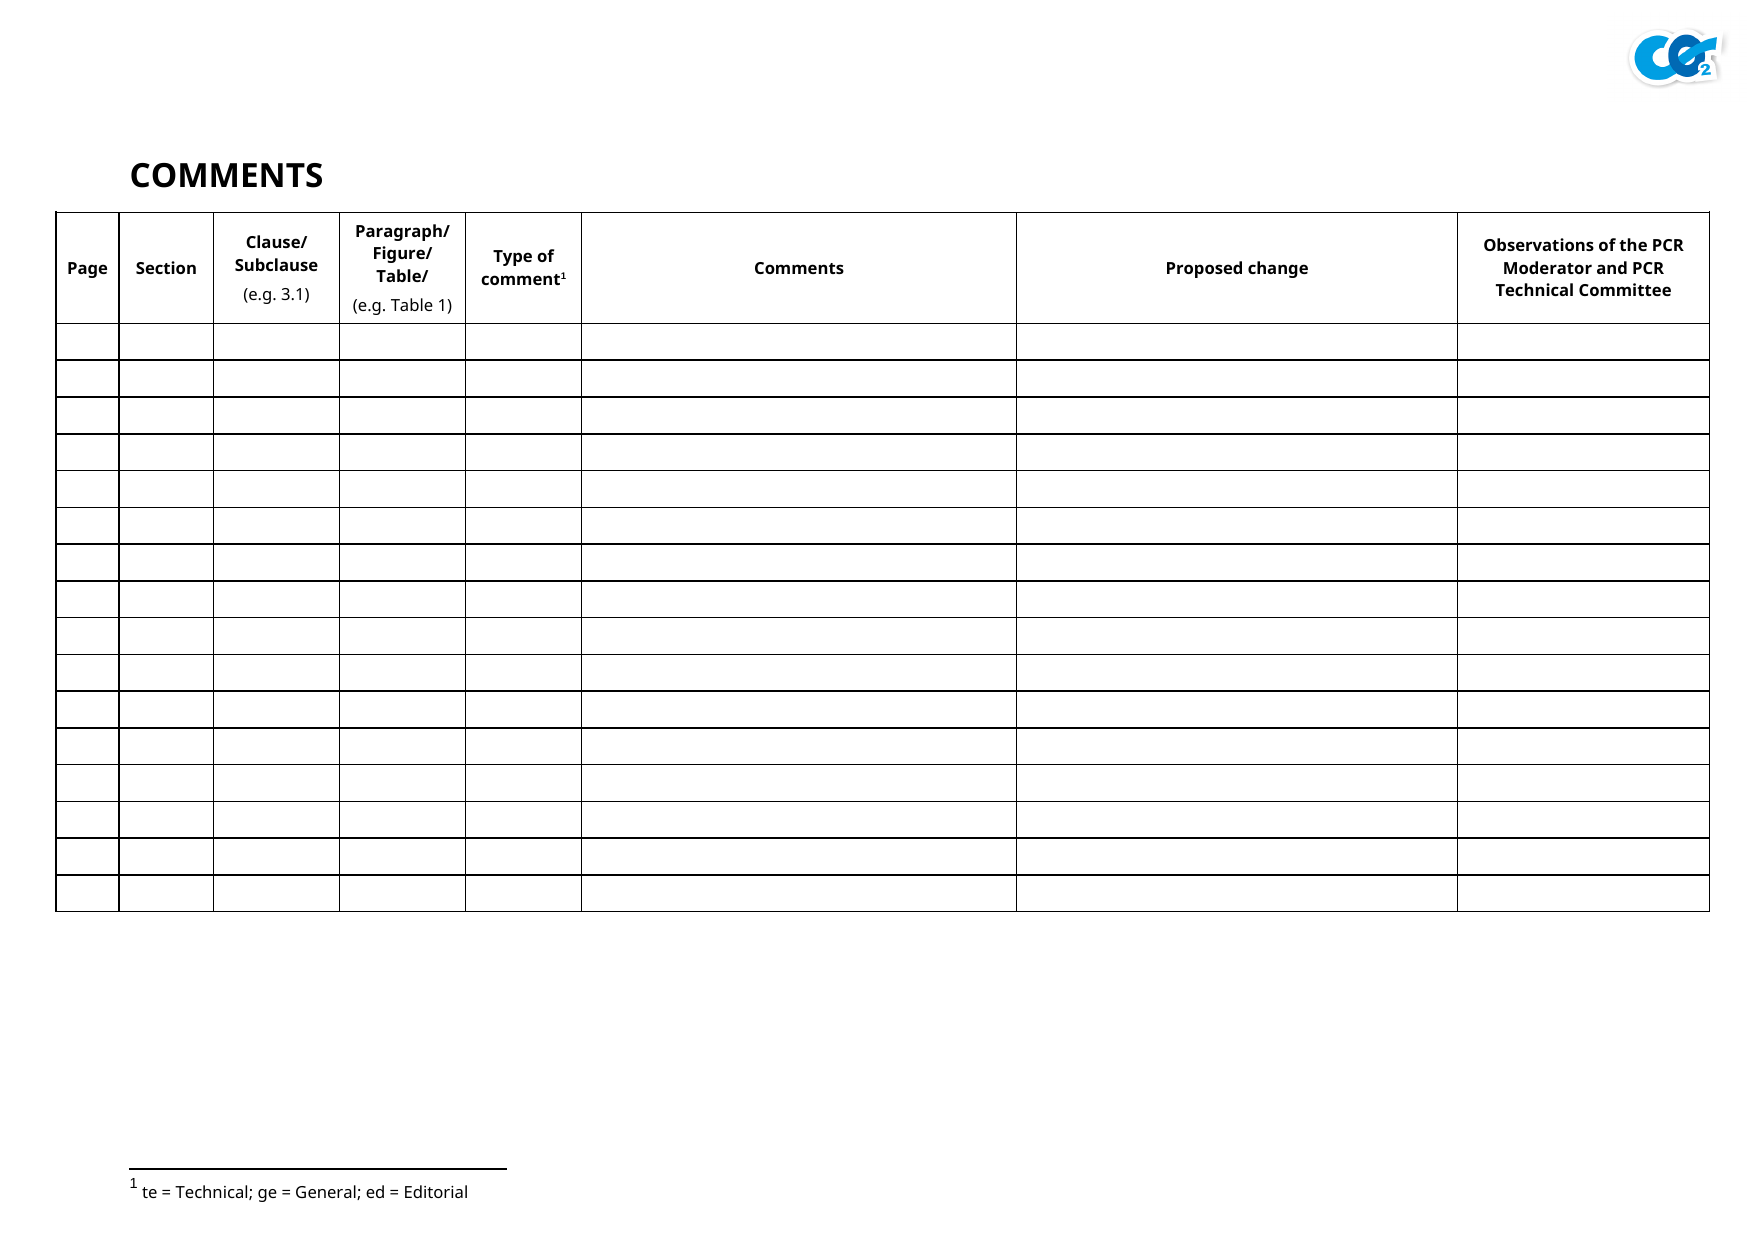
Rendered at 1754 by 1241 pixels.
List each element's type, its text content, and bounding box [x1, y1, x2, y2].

table_cell [1017, 618, 1457, 653]
table_cell [340, 765, 465, 801]
table_cell [466, 508, 581, 543]
table_header Type of comment [466, 213, 581, 322]
table_cell [214, 471, 339, 506]
table_cell [1458, 471, 1709, 506]
table_cell [120, 765, 213, 801]
table_cell [340, 655, 465, 690]
table_cell [582, 508, 1016, 543]
table_cell [466, 618, 581, 653]
table_cell [57, 582, 118, 617]
table_cell [582, 729, 1016, 764]
table_cell [1017, 508, 1457, 543]
table_cell [214, 398, 339, 433]
table_cell [1017, 435, 1457, 469]
table_cell [214, 802, 339, 837]
table_cell [57, 545, 118, 580]
table_cell [1458, 655, 1709, 690]
table_cell [57, 802, 118, 837]
table_cell [120, 655, 213, 690]
table_cell [57, 324, 118, 359]
table_cell [1017, 471, 1457, 506]
table_cell [214, 729, 339, 764]
table_cell [120, 324, 213, 359]
table_cell [1017, 839, 1457, 874]
table_cell [1458, 435, 1709, 469]
table_cell [340, 471, 465, 506]
text Comments [129, 152, 1636, 197]
table_cell [1017, 545, 1457, 580]
table_cell [120, 802, 213, 837]
table_cell [582, 618, 1016, 653]
table_cell [120, 618, 213, 653]
table_cell [214, 618, 339, 653]
table_cell [340, 839, 465, 874]
table_cell [120, 839, 213, 874]
table_cell [582, 398, 1016, 433]
table_cell [57, 729, 118, 764]
table_cell [120, 361, 213, 396]
table_cell [582, 324, 1016, 359]
table_cell [340, 361, 465, 396]
table_cell [582, 839, 1016, 874]
table_cell [466, 582, 581, 617]
table_cell [120, 729, 213, 764]
table_cell [214, 324, 339, 359]
table_cell [466, 471, 581, 506]
table_cell [1017, 692, 1457, 727]
table_cell [340, 435, 465, 469]
table_cell [340, 618, 465, 653]
table_cell [340, 324, 465, 359]
table_cell [1017, 802, 1457, 837]
table_cell [340, 508, 465, 543]
table_cell [120, 508, 213, 543]
table_cell [57, 508, 118, 543]
table_cell [120, 692, 213, 727]
table_cell [466, 545, 581, 580]
table_header Comments [582, 213, 1016, 322]
table_cell [340, 802, 465, 837]
table_cell [1017, 324, 1457, 359]
table_cell [1458, 508, 1709, 543]
table_cell [120, 471, 213, 506]
table_cell [340, 545, 465, 580]
picture [1606, 12, 1748, 102]
table_cell [57, 692, 118, 727]
table_cell [582, 361, 1016, 396]
table_cell [1458, 802, 1709, 837]
table_cell [1458, 582, 1709, 617]
table_cell [466, 802, 581, 837]
table_header Section [120, 213, 213, 322]
table_cell [466, 435, 581, 469]
table_cell [214, 876, 339, 911]
table_cell [57, 618, 118, 653]
table_cell [214, 765, 339, 801]
table_header Paragraph/ Figure/ Table/ (e.g. Table 1) [340, 213, 465, 322]
table_cell [1458, 839, 1709, 874]
table_cell [57, 435, 118, 469]
table_cell [582, 692, 1016, 727]
table_cell [120, 435, 213, 469]
table_cell [466, 729, 581, 764]
table_cell [582, 435, 1016, 469]
table_header Proposed change [1017, 213, 1457, 322]
table_cell [1017, 765, 1457, 801]
table_cell [57, 765, 118, 801]
table_header Clause/ Subclause (e.g. 3.1) [214, 213, 339, 322]
table_cell [1458, 545, 1709, 580]
table_cell [120, 545, 213, 580]
table_header Page [57, 213, 118, 322]
table_cell [214, 692, 339, 727]
table_cell [120, 398, 213, 433]
table_cell [466, 324, 581, 359]
table_cell [214, 582, 339, 617]
table_cell [340, 729, 465, 764]
table_cell [120, 582, 213, 617]
table_cell [57, 398, 118, 433]
table_cell [340, 398, 465, 433]
table_cell [57, 655, 118, 690]
table_cell [214, 508, 339, 543]
table_cell [340, 876, 465, 911]
table_cell [582, 655, 1016, 690]
table_cell [582, 765, 1016, 801]
table_cell [1458, 618, 1709, 653]
table_cell [582, 471, 1016, 506]
table_cell [582, 802, 1016, 837]
table_cell [340, 582, 465, 617]
table_cell [466, 361, 581, 396]
table_cell [582, 582, 1016, 617]
table_cell [1017, 361, 1457, 396]
table_cell [120, 876, 213, 911]
table_cell [214, 435, 339, 469]
table_cell [1017, 582, 1457, 617]
table_cell [466, 398, 581, 433]
table_cell [1458, 692, 1709, 727]
table_cell [1458, 729, 1709, 764]
table_cell [57, 839, 118, 874]
table_cell [466, 692, 581, 727]
table_cell [1017, 655, 1457, 690]
table_cell [214, 839, 339, 874]
table_cell [582, 876, 1016, 911]
table_cell [57, 361, 118, 396]
table_cell [214, 361, 339, 396]
table_cell [466, 876, 581, 911]
table_cell [214, 545, 339, 580]
table_cell [1017, 876, 1457, 911]
table_cell [214, 655, 339, 690]
table_cell [57, 471, 118, 506]
table_cell [1017, 398, 1457, 433]
table_cell [340, 692, 465, 727]
table_cell [1458, 361, 1709, 396]
table_cell [1458, 876, 1709, 911]
table_cell [466, 839, 581, 874]
table_cell [57, 876, 118, 911]
table_header Observations of the PCR Moderator and PCR Technical Committee [1458, 213, 1709, 322]
table_cell [1458, 765, 1709, 801]
table_cell [466, 765, 581, 801]
table_cell [1458, 398, 1709, 433]
table_cell [1017, 729, 1457, 764]
table_cell [466, 655, 581, 690]
table_cell [582, 545, 1016, 580]
table_cell [1458, 324, 1709, 359]
